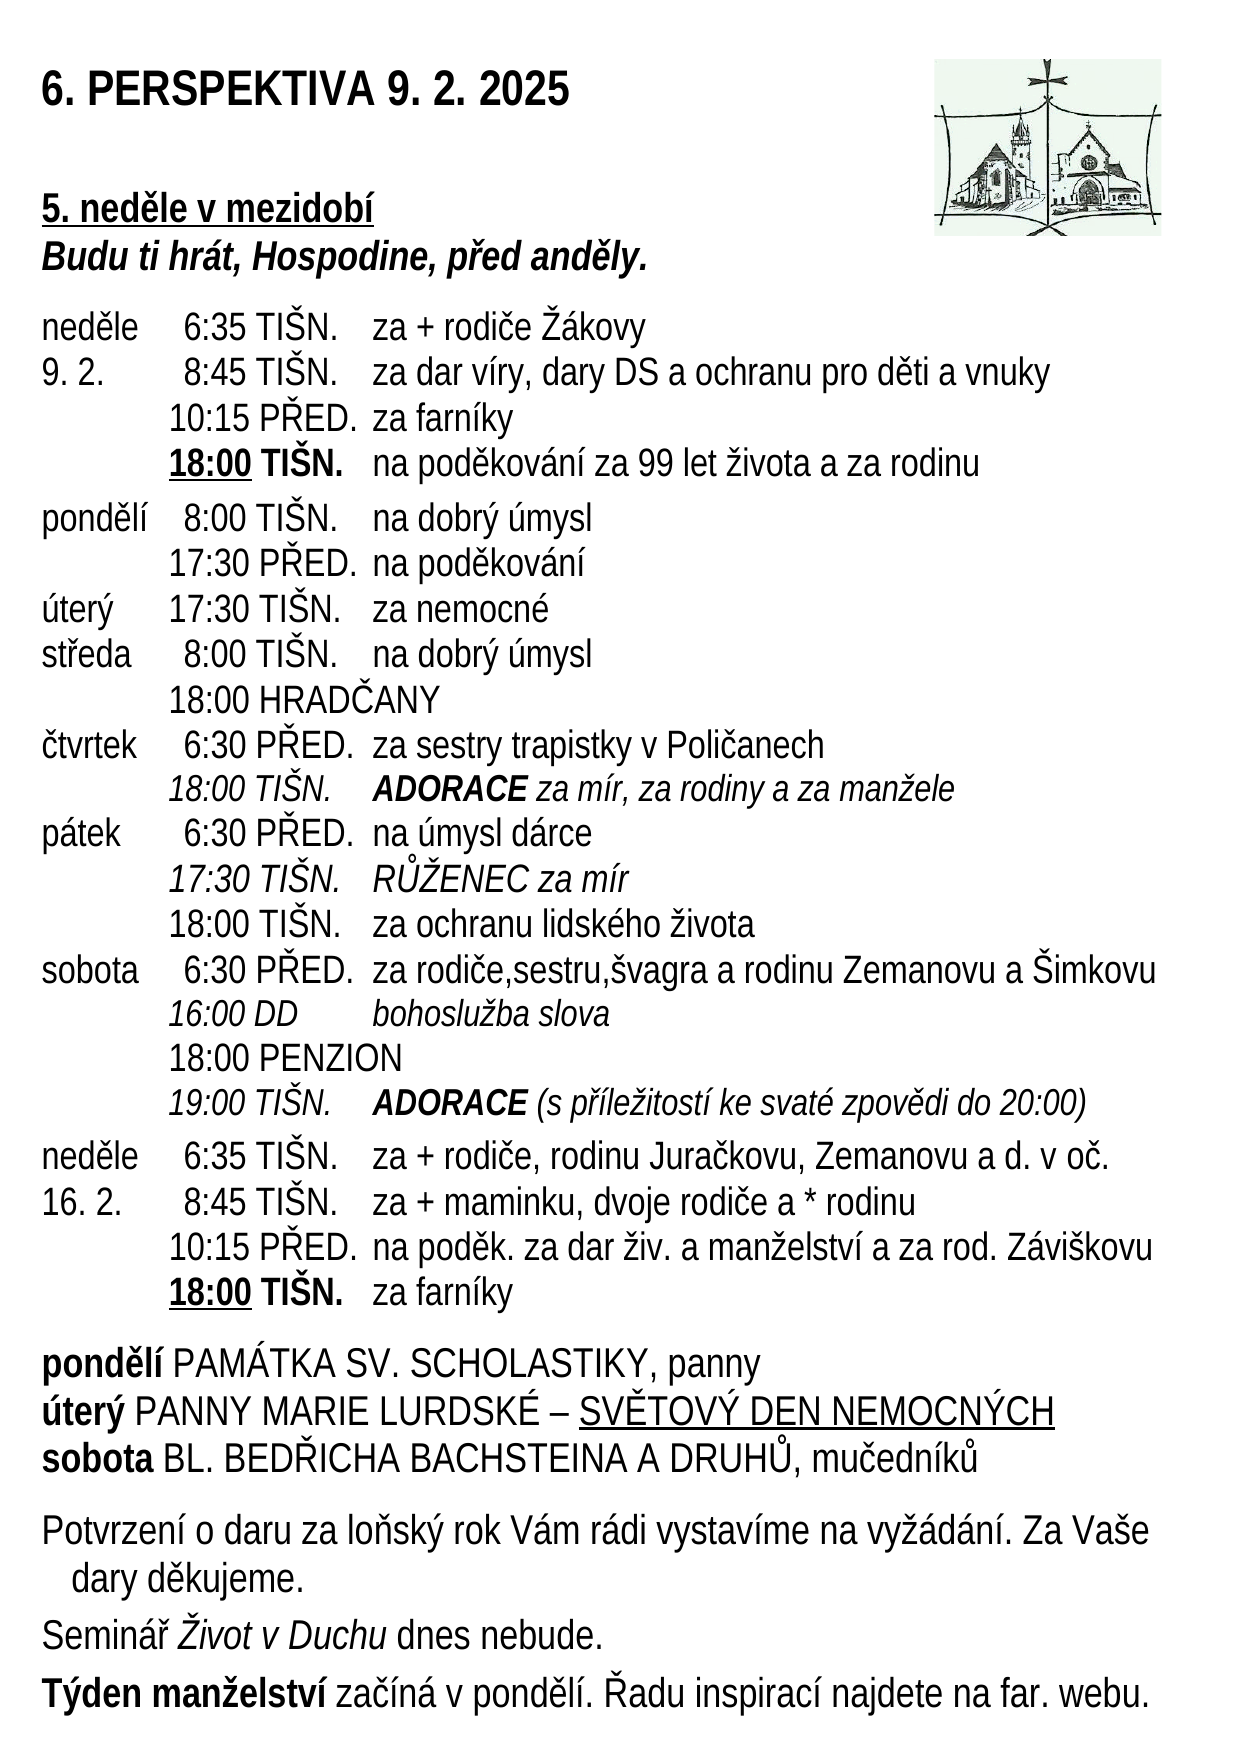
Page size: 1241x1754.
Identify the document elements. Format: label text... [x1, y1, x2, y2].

text pátek 6:30 PŘED. na úmysl dárce [41, 810, 1163, 855]
text 18:00 TIŠN. za farníky [41, 1269, 1163, 1314]
text 6. PERSPEKTIVA 9. 2. 2025 [41, 59, 933, 116]
text 16. 2. 8:45 TIŠN. za + maminku, dvoje rodiče a * rodinu [41, 1178, 1163, 1223]
text 9. 2. 8:45 TIŠN. za dar víry, dary DS a ochranu pro děti a vnuky [41, 348, 1163, 394]
text 17:30 PŘED. na poděkování [41, 540, 1163, 585]
text úterý 17:30 TIŠN. za nemocné [41, 585, 1163, 631]
text 18:00 TIŠN. za ochranu lidského života [41, 901, 1163, 946]
text 18:00 HRADČANY [41, 676, 1163, 721]
text neděle 6:35 TIŠN. za + rodiče Žákovy [41, 303, 1163, 348]
text sobota BL. BEDŘICHA BACHSTEINA A DRUHŮ, mučedníků [41, 1434, 1163, 1482]
text 10:15 PŘED. za farníky [41, 394, 1163, 439]
text Potvrzení o daru za loňský rok Vám rádi vystavíme na vyžádání. Za Vaše dary děkujeme. [41, 1506, 1163, 1601]
text 10:15 PŘED. na poděk. za dar živ. a manželství a za rod. Záviškovu [41, 1223, 1163, 1269]
text 18:00 PENZION [41, 1034, 1163, 1080]
text sobota 6:30 PŘED. za rodiče,sestru,švagra a rodinu Zemanovu a Šimkovu [41, 946, 1163, 991]
text 18:00 TIŠN. ADORACE za mír, za rodiny a za manžele [41, 767, 1163, 810]
text 16:00 DD bohoslužba slova [41, 991, 1163, 1034]
text 5. neděle v mezidobí [41, 183, 933, 231]
text neděle 6:35 TIŠN. za + rodiče, rodinu Juračkovu, Zemanovu a d. v oč. [41, 1132, 1163, 1178]
text čtvrtek 6:30 PŘED. za sestry trapistky v Poličanech [41, 721, 1163, 767]
text Seminář Život v Duchu dnes nebude. [41, 1611, 1163, 1658]
text Týden manželství začíná v pondělí. Řadu inspirací najdete na far. webu. [41, 1668, 1163, 1716]
text pondělí 8:00 TIŠN. na dobrý úmysl [41, 494, 1163, 540]
text Budu ti hrát, Hospodine, před anděly. [41, 231, 1163, 279]
text 18:00 TIŠN. na poděkování za 99 let života a za rodinu [41, 439, 1163, 485]
text středa 8:00 TIŠN. na dobrý úmysl [41, 631, 1163, 676]
text úterý PANNY MARIE LURDSKÉ – SVĚTOVÝ DEN NEMOCNÝCH [41, 1386, 1163, 1434]
text pondělí PAMÁTKA SV. SCHOLASTIKY, panny [41, 1338, 1163, 1386]
text 19:00 TIŠN. ADORACE (s příležitostí ke svaté zpovědi do 20:00) [41, 1080, 1163, 1123]
picture [933, 59, 1162, 234]
text 17:30 TIŠN. RŮŽENEC za mír [41, 855, 1163, 901]
